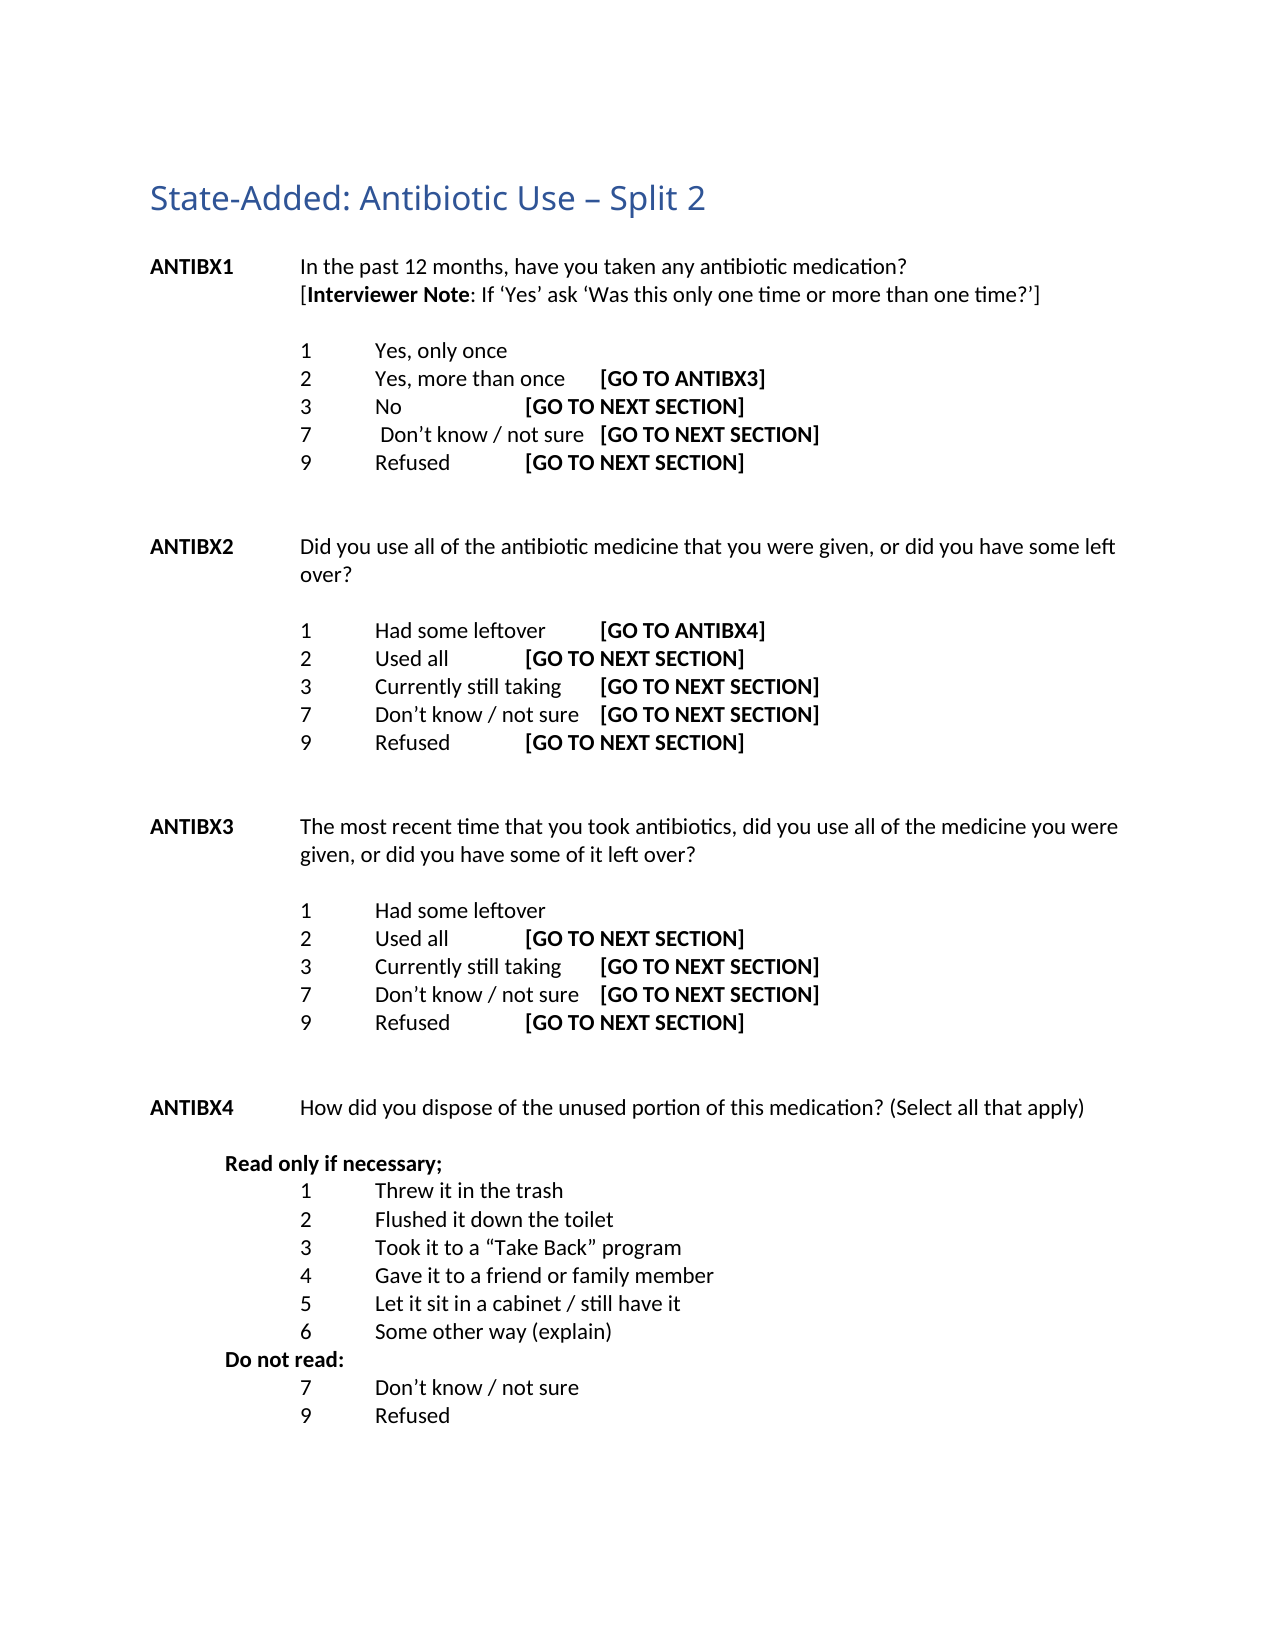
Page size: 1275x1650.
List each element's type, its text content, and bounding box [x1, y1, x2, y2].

text 2 Yes, more than once [GO TO ANTIBX3] [150, 364, 1125, 392]
text 3 Currently still taking [GO TO NEXT SECTION] [150, 952, 1125, 981]
text 2 Flushed it down the toilet [150, 1205, 1125, 1233]
text 9 Refused [GO TO NEXT SECTION] [150, 448, 1125, 476]
text ANTIBX4 How did you dispose of the unused portion of this medication? (Select all that apply) [150, 1093, 1125, 1121]
text State-Added: Antibiotic Use – Split 2 [150, 175, 1125, 220]
text 7 Don’t know / not sure [GO TO NEXT SECTION] [150, 981, 1125, 1008]
text 9 Refused [GO TO NEXT SECTION] [150, 728, 1125, 756]
text 1 Had some leftover [GO TO ANTIBX4] [150, 616, 1125, 644]
text 5 Let it sit in a cabinet / still have it [150, 1289, 1125, 1317]
text 7 Don’t know / not sure [150, 1373, 1125, 1401]
text 1 Threw it in the trash [150, 1177, 1125, 1205]
text 7 Don’t know / not sure [GO TO NEXT SECTION] [150, 700, 1125, 728]
text 4 Gave it to a friend or family member [150, 1261, 1125, 1289]
text Read only if necessary; [150, 1149, 1125, 1177]
text 6 Some other way (explain) [150, 1317, 1125, 1345]
text 3 Currently still taking [GO TO NEXT SECTION] [150, 672, 1125, 700]
text ANTIBX3 The most recent time that you took antibiotics, did you use all of the medicine you were given, or did you have some of it left over? [150, 812, 1125, 868]
text ANTIBX2 Did you use all of the antibiotic medicine that you were given, or did you have some left over? [150, 532, 1125, 588]
text 1 Had some leftover [150, 896, 1125, 924]
text Do not read: [150, 1345, 1125, 1373]
text 9 Refused [GO TO NEXT SECTION] [150, 1008, 1125, 1037]
text [Interviewer Note: If ‘Yes’ ask ‘Was this only one time or more than one time?’] [150, 280, 1125, 308]
text 9 Refused [150, 1401, 1125, 1457]
text 3 Took it to a “Take Back” program [150, 1233, 1125, 1261]
text 1 Yes, only once [150, 336, 1125, 364]
text 2 Used all [GO TO NEXT SECTION] [150, 924, 1125, 952]
text 2 Used all [GO TO NEXT SECTION] [150, 644, 1125, 672]
text 7 Don’t know / not sure [GO TO NEXT SECTION] [150, 420, 1125, 448]
text 3 No [GO TO NEXT SECTION] [150, 392, 1125, 420]
text ANTIBX1 In the past 12 months, have you taken any antibiotic medication? [150, 252, 1125, 280]
